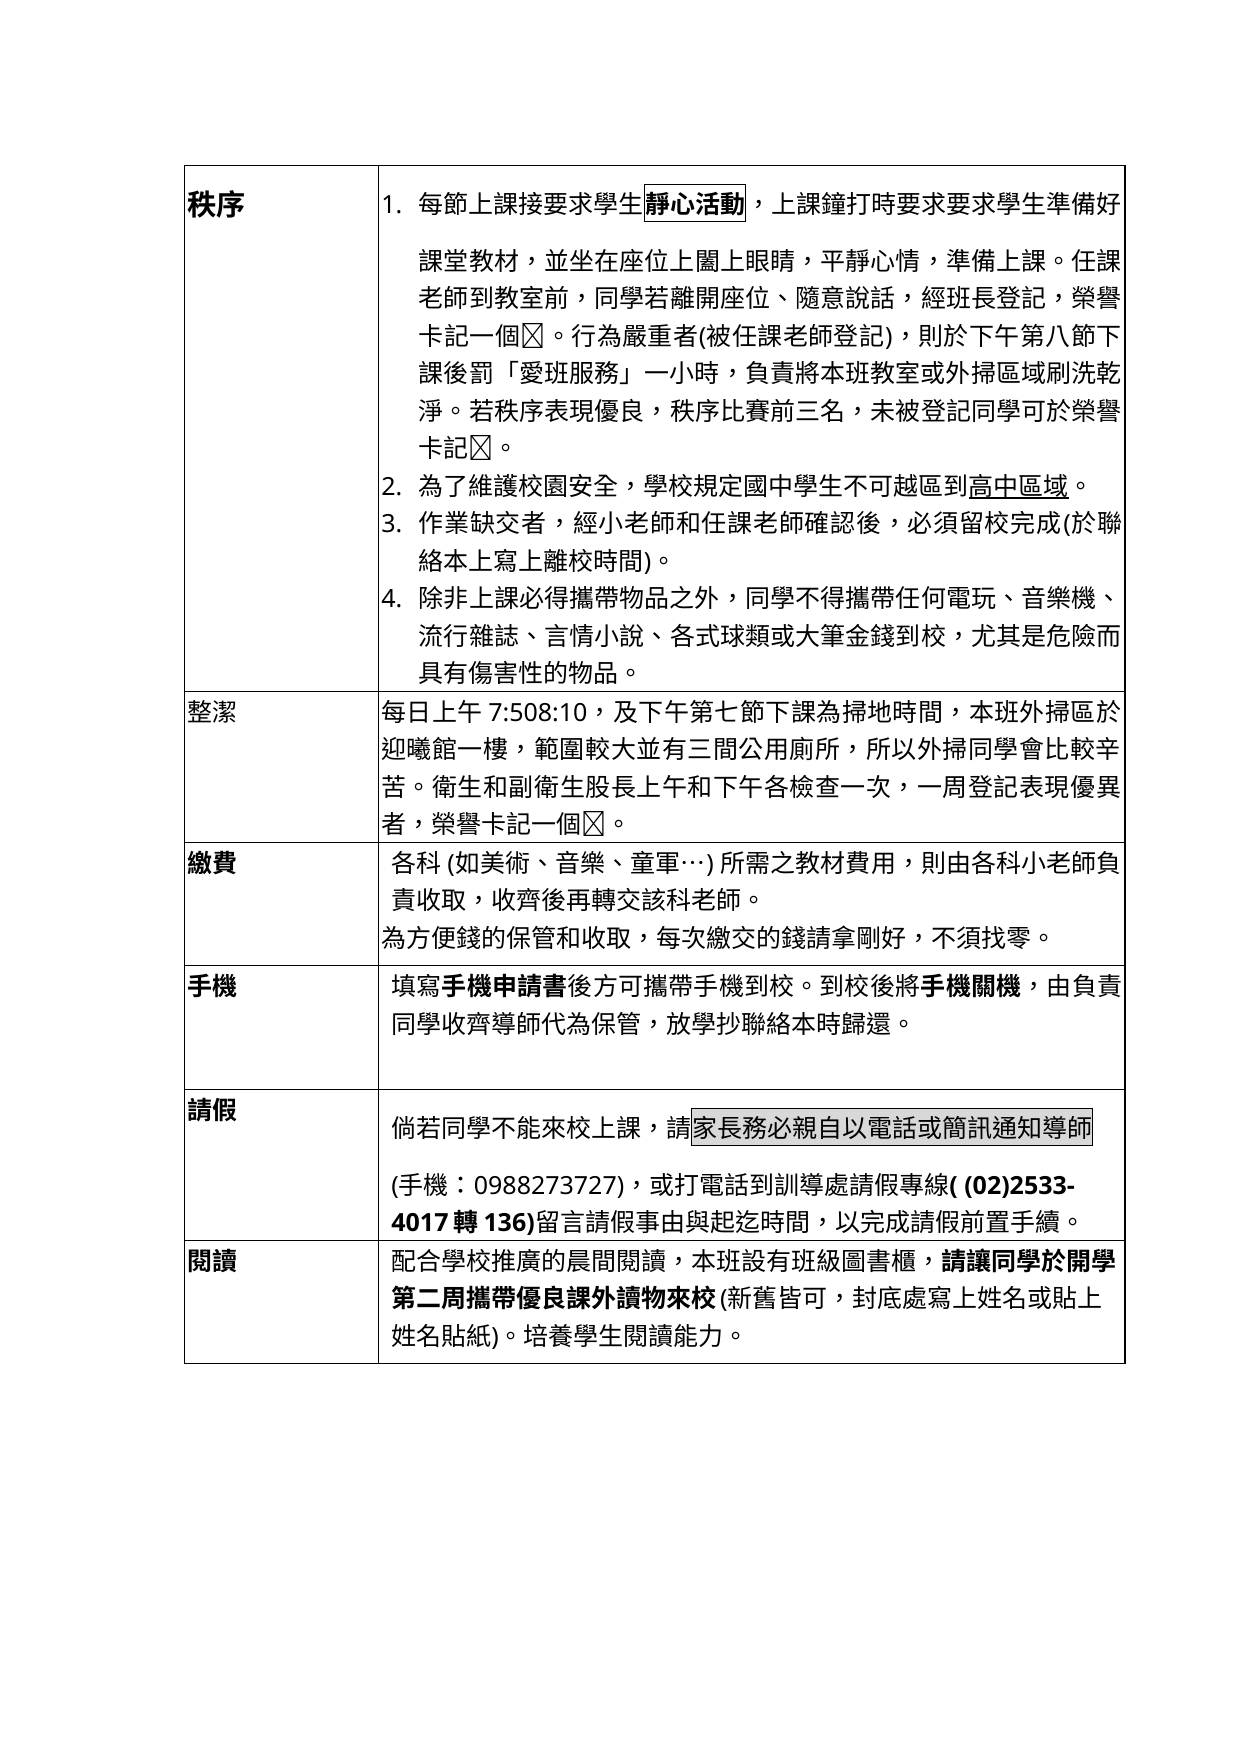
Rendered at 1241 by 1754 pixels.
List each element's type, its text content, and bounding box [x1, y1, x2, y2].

table_cell 每日上午7:508:10，及下午第七節下課為掃地時間，本班外掃區於迎曦館一樓，範圍較大並有三間公用廁所，所以外掃同學會比較辛苦。衛生和副衛生股長上午和下午各檢查一次，一周登記表現優異者，榮譽卡記一個。 [379, 692, 1124, 842]
table_cell 倘若同學不能來校上課，請家長務必親自以電話或簡訊通知導師(手機：0988273727)，或打電話到訓導處請假專線( (02)2533-4017轉136)留言請假事由與起迄時間，以完成請假前置手續。 [379, 1090, 1124, 1239]
table_cell 閱讀 [185, 1241, 378, 1363]
table_cell 每節上課接要求學生靜心活動，上課鐘打時要求要求學生準備好課堂教材，並坐在座位上闔上眼睛，平靜心情，準備上課。任課老師到教室前，同學若離開座位、隨意說話，經班長登記，榮譽卡記一個。行為嚴重者(被任課老師登記)，則於下午第八節下課後罰「愛班服務」一小時，負責將本班教室或外掃區域刷洗乾淨。若秩序表現優良，秩序比賽前三名，未被登記同學可於榮譽卡記。 為了維護校園安全，學校規定國中學生不可越區到高中區域。 作業缺交者，經小老師和任課老師確認後，必須留校完成(於聯絡本上寫上離校時間)。 除非上課必得攜帶物品之外，同學不得攜帶任何電玩、音樂機、流行雜誌、言情小說、各式球類或大筆金錢到校，尤其是危險而具有傷害性的物品。 [379, 166, 1124, 691]
table_cell 繳費 [185, 843, 378, 965]
table_cell 配合學校推廣的晨間閱讀，本班設有班級圖書櫃，請讓同學於開學第二周攜帶優良課外讀物來校 (新舊皆可，封底處寫上姓名或貼上姓名貼紙)。培養學生閱讀能力。 [379, 1241, 1124, 1363]
table_cell 整潔 [185, 692, 378, 842]
table_cell 秩序 [185, 166, 378, 691]
table_cell 請假 [185, 1090, 378, 1239]
table_cell 各科 (如美術、音樂、童軍…) 所需之教材費用，則由各科小老師負責收取，收齊後再轉交該科老師。 為方便錢的保管和收取，每次繳交的錢請拿剛好，不須找零。 [379, 843, 1124, 965]
table_cell 填寫手機申請書後方可攜帶手機到校。到校後將手機關機，由負責同學收齊導師代為保管，放學抄聯絡本時歸還。 [379, 966, 1124, 1088]
table_cell 手機 [185, 966, 378, 1088]
